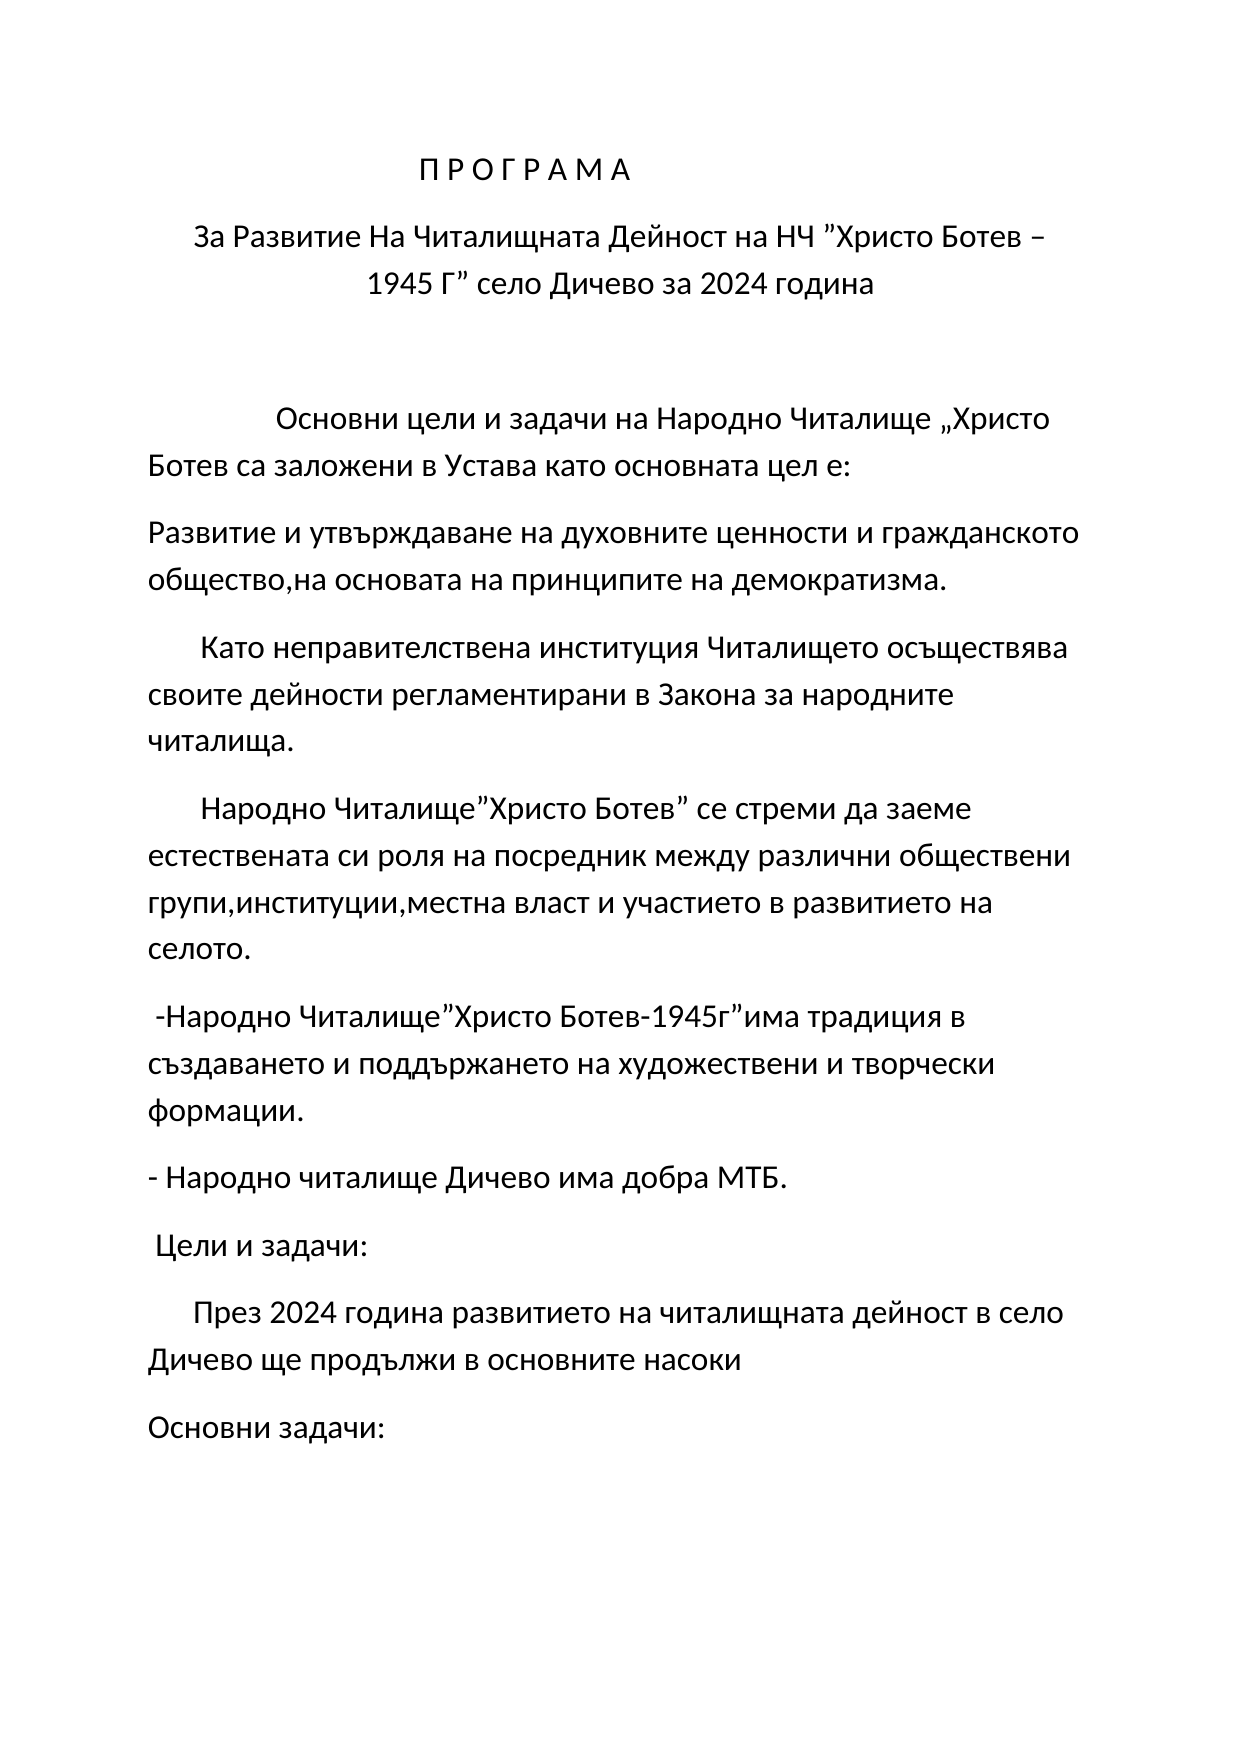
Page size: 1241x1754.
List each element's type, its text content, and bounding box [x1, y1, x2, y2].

text Цели и задачи: [148, 1224, 1093, 1264]
text През 2024 година развитието на читалищната дейност в село Дичево ще продължи в основните насоки [148, 1291, 1093, 1379]
text Развитие и утвърждаване на духовните ценности и гражданското общество,на основата на принципите на демократизма. [148, 512, 1093, 599]
text Народно Читалище”Христо Ботев” се стреми да заеме естествената си роля на посредник между различни обществени групи,институции,местна власт и участието в развитието на селото. [148, 787, 1093, 968]
text Основни цели и задачи на Народно Читалище „Христо Ботев са заложени в Устава като основната цел е: [148, 397, 1093, 485]
text - Народно читалище Дичево има добра МТБ. [148, 1156, 1093, 1197]
text П Р О Г Р А М А [148, 148, 1093, 188]
text Като неправителствена институция Читалището осъществява своите дейности регламентирани в Закона за народните читалища. [148, 626, 1093, 760]
text За Развитие На Читалищната Дейност на НЧ ”Христо Ботев – 1945 Г” село Дичево за 2024 година [148, 215, 1093, 303]
text Основни задачи: [148, 1406, 1093, 1446]
text -Народно Читалище”Христо Ботев-1945г”има традиция в създаването и поддържането на художествени и творчески формации. [148, 995, 1093, 1129]
